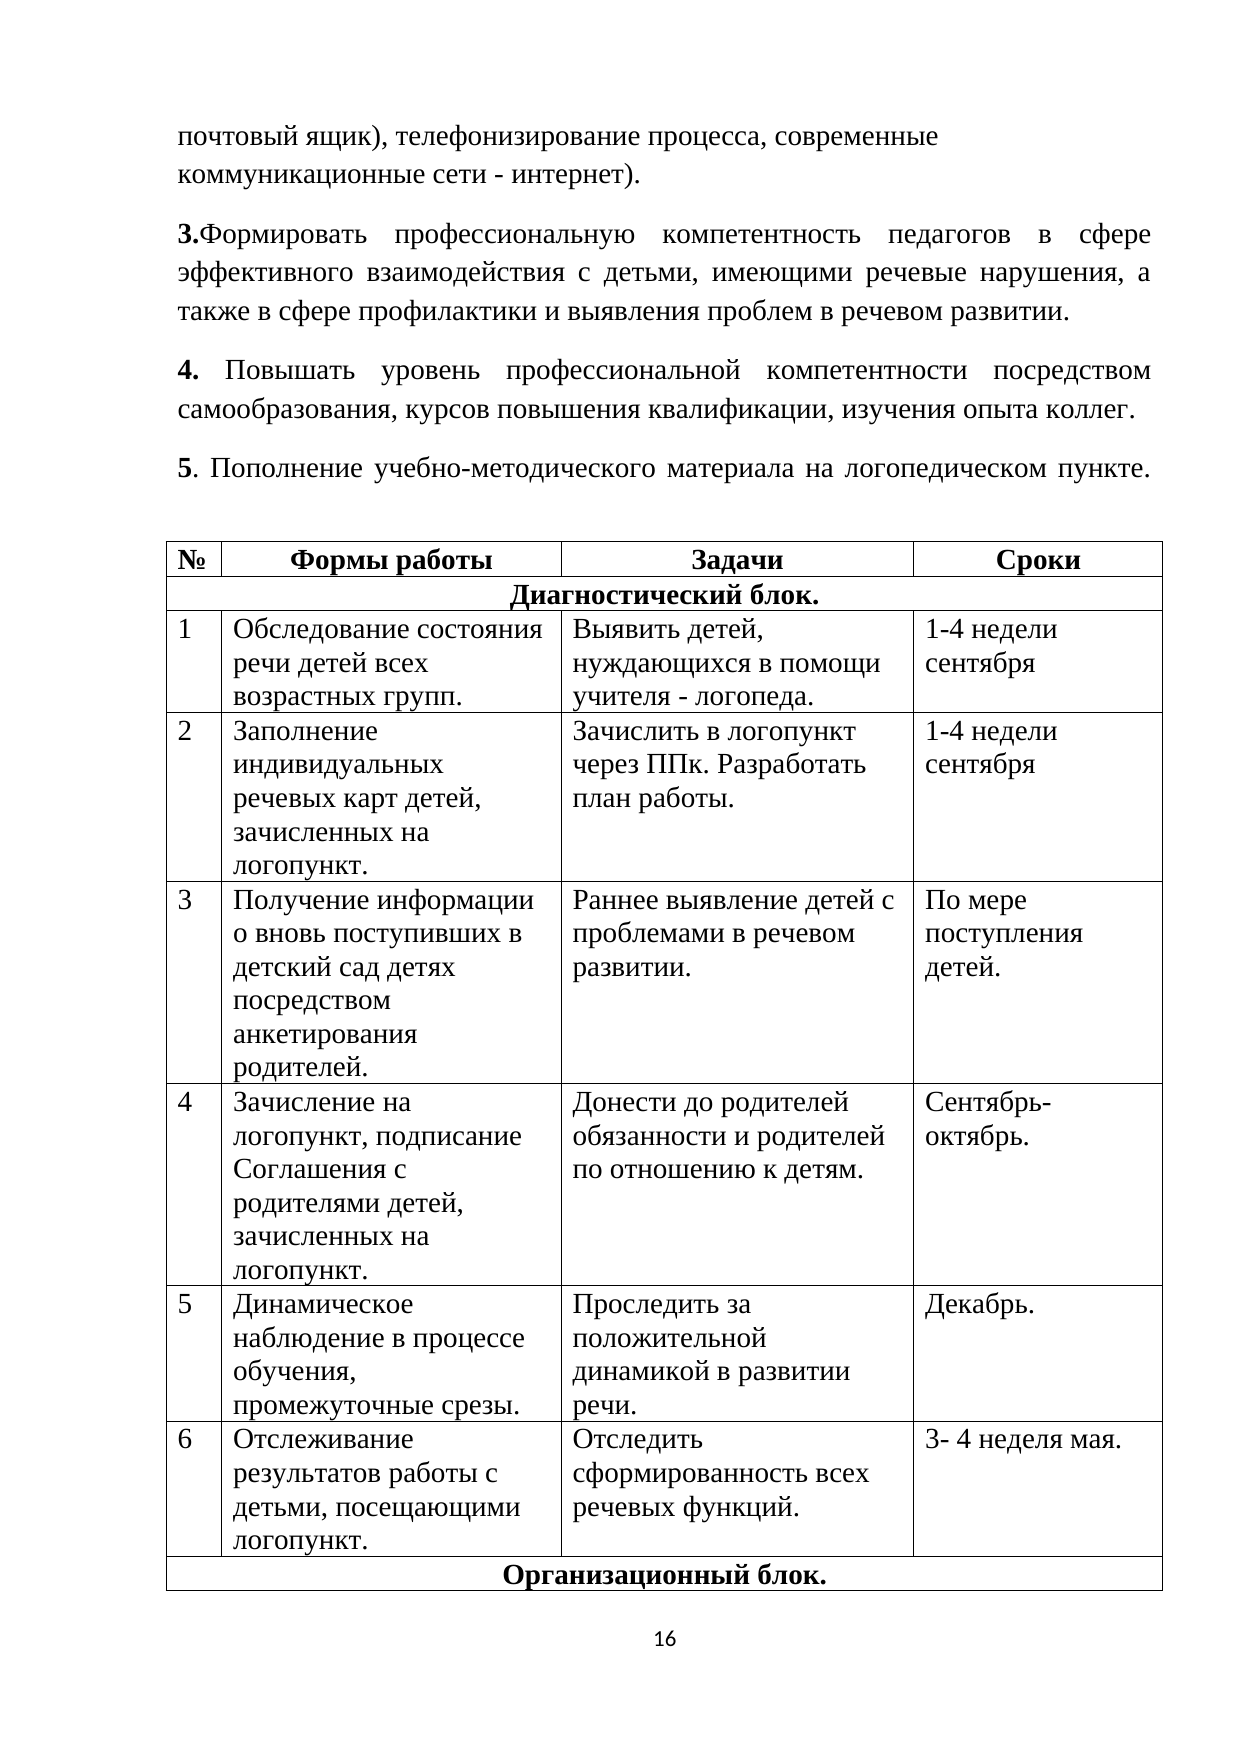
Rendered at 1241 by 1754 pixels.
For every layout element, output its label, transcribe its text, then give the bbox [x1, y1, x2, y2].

table_cell Отследить сформированность всех речевых функций. [562, 1422, 913, 1556]
table_cell Проследить за положительной динамикой в развитии речи. [562, 1286, 913, 1421]
text 4. Повышать уровень профессиональной компетентности посредством самообразования, курсов повышения квалификации, изучения опыта коллег. [177, 352, 1152, 424]
table_cell 1-4 недели сентября [914, 611, 1162, 712]
text 3.Формировать профессиональную компетентность педагогов в сфере эффективного взаимодействия с детьми, имеющими речевые нарушения, а также в сфере профилактики и выявления проблем в речевом развитии. [177, 216, 1152, 327]
table_cell 5 [167, 1286, 221, 1421]
table_cell По мере поступления детей. [914, 882, 1162, 1083]
table_header Задачи [562, 542, 913, 576]
table_cell 6 [167, 1422, 221, 1556]
table_cell 3 [167, 882, 221, 1083]
table_header № [167, 542, 221, 576]
table_cell Получение информации о вновь поступивших в детский сад детях посредством анкетирования родителей. [222, 882, 561, 1083]
table_cell Организационный блок. [167, 1557, 1162, 1590]
table_cell Динамическое наблюдение в процессе обучения, промежуточные срезы. [222, 1286, 561, 1421]
table_cell Раннее выявление детей с проблемами в речевом развитии. [562, 882, 913, 1083]
table_cell Диагностический блок. [167, 577, 1162, 610]
table_cell 3- 4 неделя мая. [914, 1422, 1162, 1556]
table_cell Обследование состояния речи детей всех возрастных групп. [222, 611, 561, 712]
table_cell Сентябрь-октябрь. [914, 1084, 1162, 1285]
table_cell Заполнение индивидуальных речевых карт детей, зачисленных на логопункт. [222, 713, 561, 881]
table_cell 4 [167, 1084, 221, 1285]
table_cell 1 [167, 611, 221, 712]
table_header Формы работы [222, 542, 561, 576]
table_cell 1-4 недели сентября [914, 713, 1162, 881]
table_cell Зачислить в логопункт через ППк. Разработать план работы. [562, 713, 913, 881]
text 5. Пополнение учебно-методического материала на логопедическом пункте. [177, 450, 1152, 516]
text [177, 118, 1152, 190]
table_cell Донести до родителей обязанности и родителей по отношению к детям. [562, 1084, 913, 1285]
table_cell 2 [167, 713, 221, 881]
table_cell Зачисление на логопункт, подписание Соглашения с родителями детей, зачисленных на логопункт. [222, 1084, 561, 1285]
table_header Сроки [914, 542, 1162, 576]
table_cell Отслеживание результатов работы с детьми, посещающими логопункт. [222, 1422, 561, 1556]
table_cell Выявить детей, нуждающихся в помощи учителя - логопеда. [562, 611, 913, 712]
table_cell Декабрь. [914, 1286, 1162, 1421]
